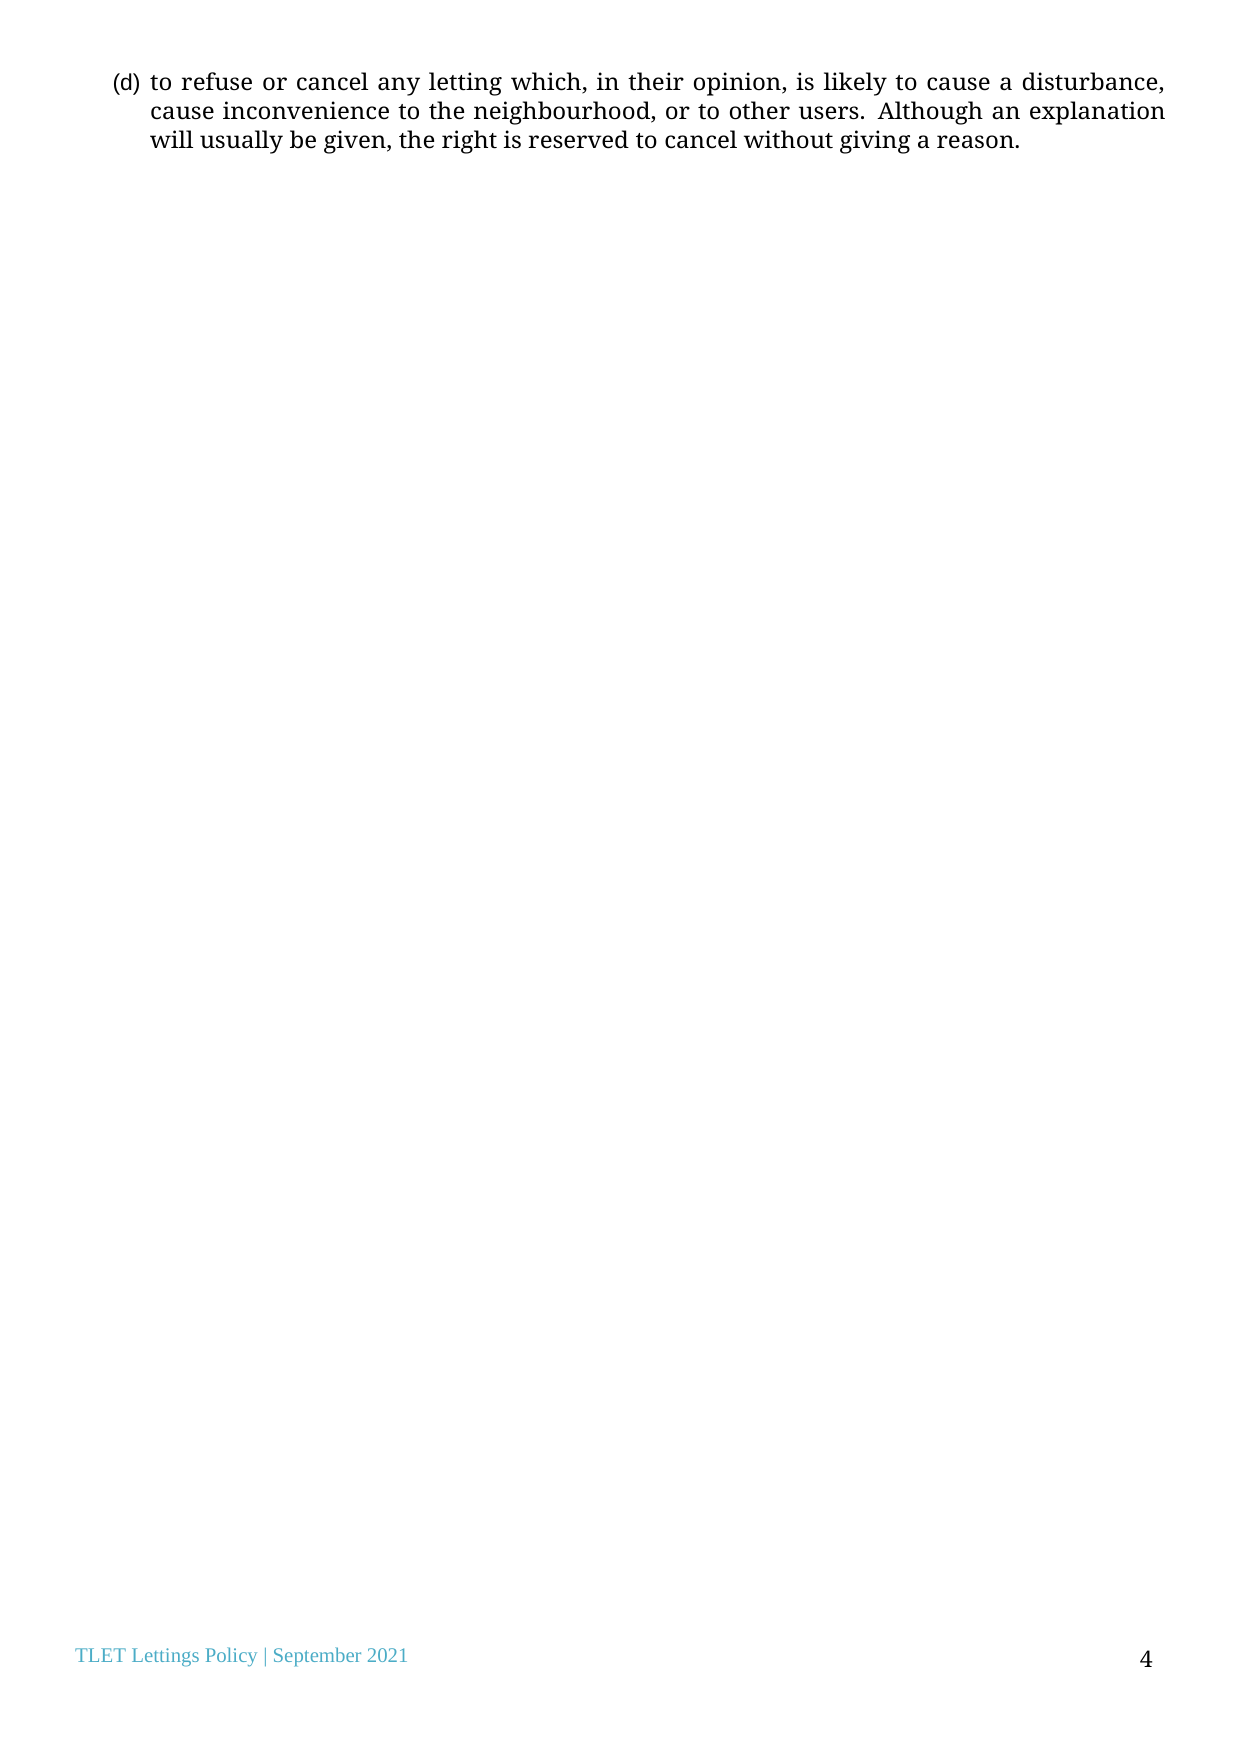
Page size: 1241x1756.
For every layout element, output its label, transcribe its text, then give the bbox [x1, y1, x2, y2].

list to refuse or cancel any letting which, in their opinion, is likely to cause a disturbance, cause inconvenience to the neighbourhood, or to other users. Although an explanation will usually be given, the right is reserved to cancel without giving a reason. [112, 67, 1166, 156]
